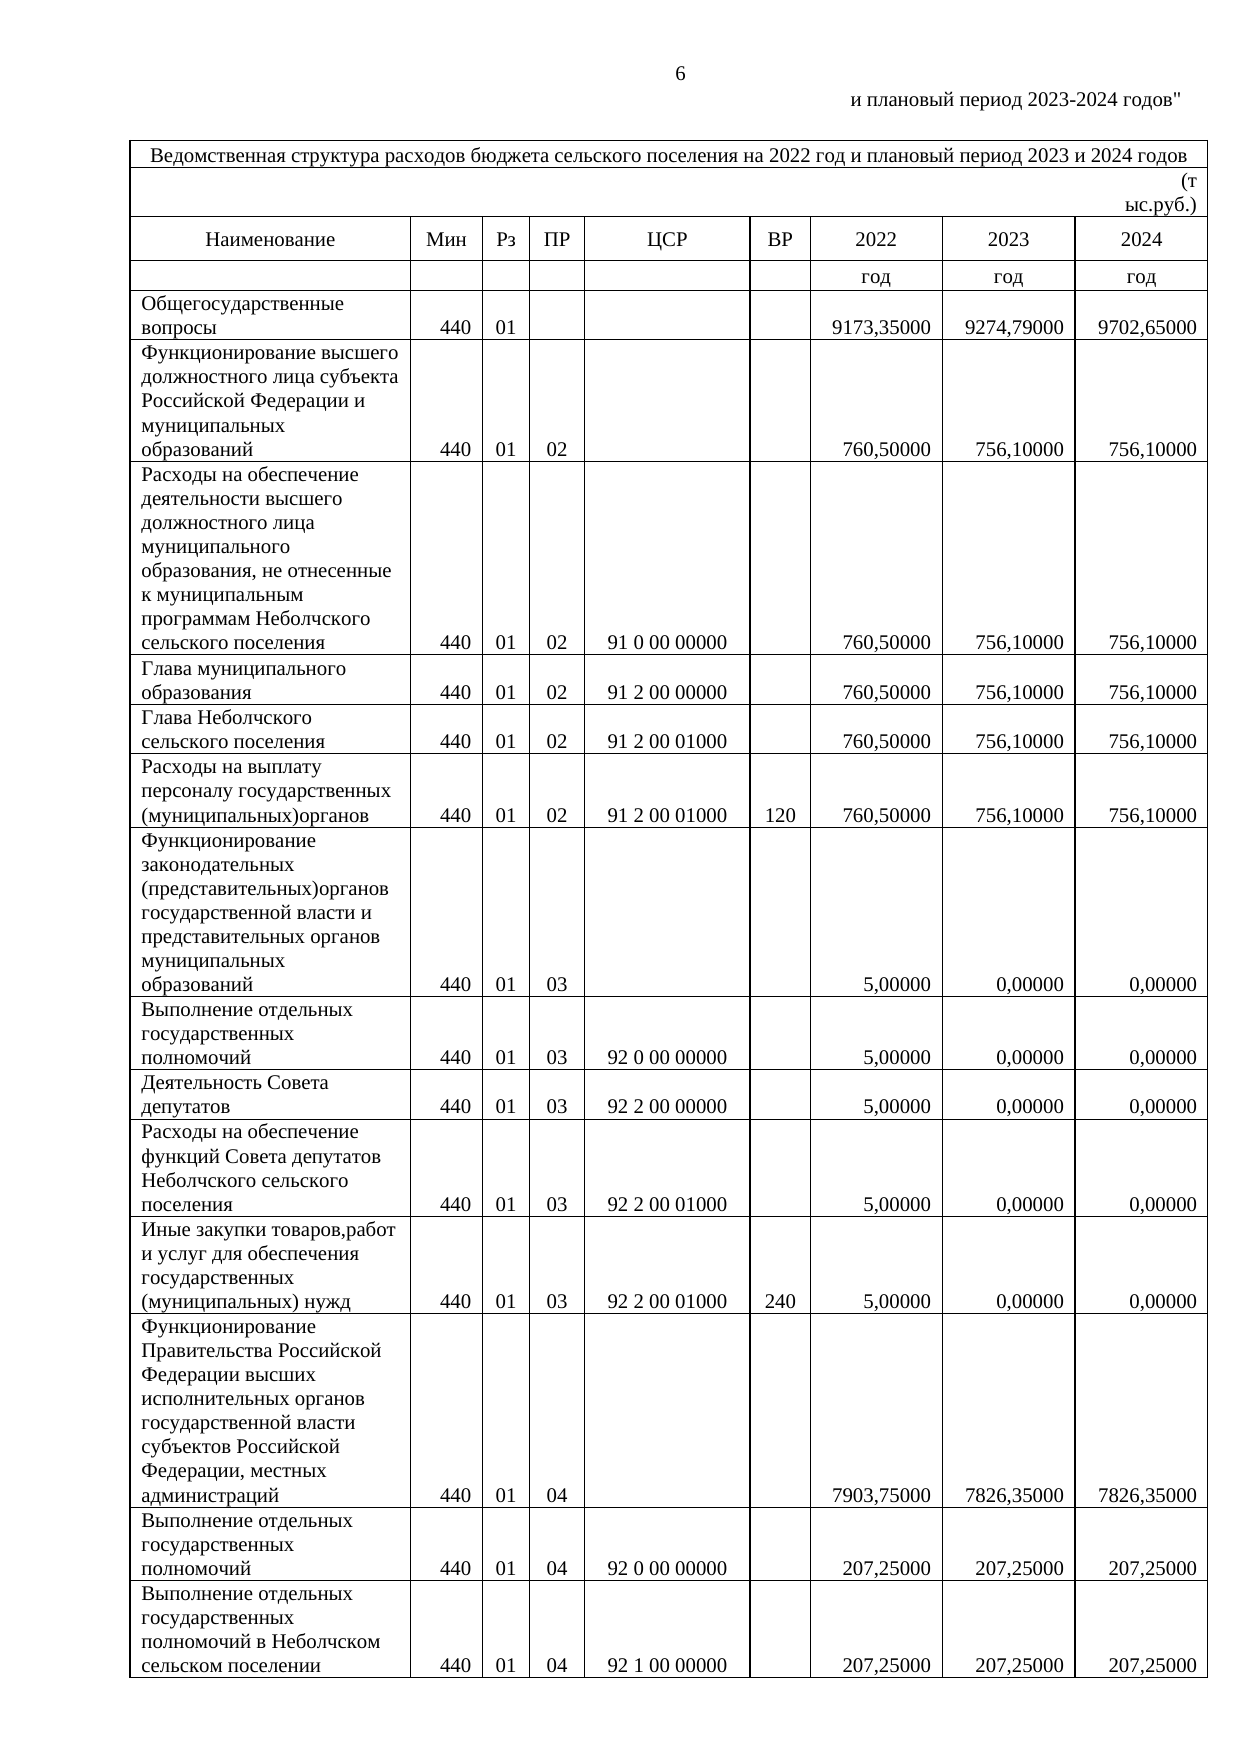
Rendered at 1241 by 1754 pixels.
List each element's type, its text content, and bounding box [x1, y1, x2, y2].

table_cell 756,10000 [1076, 705, 1207, 753]
table_cell 756,10000 [943, 462, 1074, 654]
table_cell [751, 828, 810, 996]
table_cell 756,10000 [943, 340, 1074, 461]
table_cell 756,10000 [1076, 754, 1207, 827]
table_cell Деятельность Совета депутатов [131, 1070, 410, 1118]
table_cell [585, 291, 749, 339]
table_cell 760,50000 [811, 655, 942, 704]
table_cell 02 [530, 340, 584, 461]
table_cell 9274,79000 [943, 291, 1074, 339]
table_cell Выполнение отдельных государственных полномочий [131, 1508, 410, 1580]
table_cell 04 [530, 1508, 584, 1580]
table_cell 2024 [1076, 217, 1207, 260]
table_cell 02 [530, 705, 584, 753]
table_cell 01 [483, 1508, 529, 1580]
table_cell год [811, 261, 942, 290]
table_cell 01 [483, 1120, 529, 1216]
table_cell 2023 [943, 217, 1074, 260]
table_cell 440 [411, 828, 482, 996]
table_cell ВР [751, 217, 810, 260]
table_cell 760,50000 [811, 462, 942, 654]
table_cell Наименование [131, 217, 410, 260]
table_cell 03 [530, 1217, 584, 1313]
table_cell 440 [411, 1070, 482, 1118]
table_cell 01 [483, 1070, 529, 1118]
table_cell 5,00000 [811, 1120, 942, 1216]
table_cell 03 [530, 997, 584, 1069]
table_cell 756,10000 [943, 705, 1074, 753]
table_cell 756,10000 [943, 754, 1074, 827]
table_cell 120 [751, 754, 810, 827]
table_cell 5,00000 [811, 828, 942, 996]
table_cell 0,00000 [943, 1120, 1074, 1216]
table_cell 92 2 00 01000 [585, 1217, 749, 1313]
table_cell 9173,35000 [811, 291, 942, 339]
table_cell год [1076, 261, 1207, 290]
table_cell 0,00000 [943, 1070, 1074, 1118]
table_cell Функционирование законодательных (представительных)органов государственной власти и представительных органов муниципальных образований [131, 828, 410, 996]
table_cell Выполнение отдельных государственных полномочий в Неболчском сельском поселении [131, 1581, 410, 1677]
table_cell 0,00000 [1076, 997, 1207, 1069]
table_cell [751, 1314, 810, 1507]
table_cell Глава Неболчского сельского поселения [131, 705, 410, 753]
table_cell 207,25000 [811, 1581, 942, 1677]
table_cell 0,00000 [1076, 1120, 1207, 1216]
table_cell 760,50000 [811, 340, 942, 461]
table_cell 04 [530, 1314, 584, 1507]
table_cell 92 1 00 00000 [585, 1581, 749, 1677]
table_cell Расходы на выплату персоналу государственных (муниципальных)органов [131, 754, 410, 827]
table_cell 03 [530, 828, 584, 996]
table_cell [530, 261, 584, 290]
table_cell 240 [751, 1217, 810, 1313]
table_cell [530, 291, 584, 339]
table_cell [751, 1581, 810, 1677]
table_cell 440 [411, 291, 482, 339]
table_cell 207,25000 [1076, 1581, 1207, 1677]
table_cell [751, 462, 810, 654]
table_cell год [943, 261, 1074, 290]
table_cell [751, 997, 810, 1069]
table_cell [751, 705, 810, 753]
table_cell 5,00000 [811, 1070, 942, 1118]
table_cell [585, 340, 749, 461]
table_cell [751, 1508, 810, 1580]
table_cell 440 [411, 340, 482, 461]
table_cell 92 2 00 00000 [585, 1070, 749, 1118]
table_cell 756,10000 [1076, 340, 1207, 461]
table_cell 207,25000 [943, 1581, 1074, 1677]
table_cell 0,00000 [943, 997, 1074, 1069]
table_cell 01 [483, 1314, 529, 1507]
table_cell 01 [483, 462, 529, 654]
table_cell 756,10000 [1076, 462, 1207, 654]
table_cell [585, 261, 749, 290]
table_cell 5,00000 [811, 1217, 942, 1313]
table_cell ЦСР [585, 217, 749, 260]
table_cell 02 [530, 754, 584, 827]
table_cell 03 [530, 1070, 584, 1118]
table_cell 760,50000 [811, 705, 942, 753]
table_header Ведомственная структура расходов бюджета сельского поселения на 2022 год и плановый период 2023 и 2024 годов [131, 141, 1207, 167]
table_cell ПР [530, 217, 584, 260]
table_cell 92 0 00 00000 [585, 997, 749, 1069]
table_cell 01 [483, 754, 529, 827]
table_cell [411, 261, 482, 290]
table_cell Функционирование Правительства Российской Федерации высших исполнительных органов государственной власти субъектов Российской Федерации, местных администраций [131, 1314, 410, 1507]
table_cell 440 [411, 1581, 482, 1677]
table_cell 7826,35000 [943, 1314, 1074, 1507]
table_cell 2022 [811, 217, 942, 260]
table_cell [751, 1070, 810, 1118]
table_cell Функционирование высшего должностного лица субъекта Российской Федерации и муниципальных образований [131, 340, 410, 461]
table_cell 91 0 00 00000 [585, 462, 749, 654]
table_cell [751, 340, 810, 461]
table_cell 01 [483, 1581, 529, 1677]
table_cell 91 2 00 00000 [585, 655, 749, 704]
table_cell 01 [483, 997, 529, 1069]
table_cell 207,25000 [811, 1508, 942, 1580]
table_cell [585, 828, 749, 996]
table_cell 760,50000 [811, 754, 942, 827]
table_cell 7826,35000 [1076, 1314, 1207, 1507]
table_cell Мин [411, 217, 482, 260]
table_cell 440 [411, 705, 482, 753]
table_cell 0,00000 [1076, 1070, 1207, 1118]
table_cell 0,00000 [943, 1217, 1074, 1313]
table_cell 756,10000 [1076, 655, 1207, 704]
table_cell 92 2 00 01000 [585, 1120, 749, 1216]
table_cell 0,00000 [943, 828, 1074, 996]
table_cell 02 [530, 462, 584, 654]
table_cell Расходы на обеспечение функций Совета депутатов Неболчского сельского поселения [131, 1120, 410, 1216]
table_cell 01 [483, 340, 529, 461]
table_cell 440 [411, 1314, 482, 1507]
table_cell [585, 1314, 749, 1507]
table_cell 440 [411, 655, 482, 704]
table_cell Общегосударственные вопросы [131, 291, 410, 339]
table_cell 04 [530, 1581, 584, 1677]
table_cell [751, 655, 810, 704]
table_cell [751, 291, 810, 339]
table_cell [131, 261, 410, 290]
table_cell Глава муниципального образования [131, 655, 410, 704]
table_cell 440 [411, 1217, 482, 1313]
table_cell [751, 1120, 810, 1216]
table_cell [751, 261, 810, 290]
table_cell [483, 261, 529, 290]
table_cell 0,00000 [1076, 1217, 1207, 1313]
table_cell 01 [483, 705, 529, 753]
text и плановый период 2023-2024 годов" [177, 87, 1181, 111]
table_cell (тыс.руб.) [131, 168, 1207, 216]
table_cell 01 [483, 655, 529, 704]
table_cell 756,10000 [943, 655, 1074, 704]
table_cell 440 [411, 1120, 482, 1216]
table_cell Выполнение отдельных государственных полномочий [131, 997, 410, 1069]
table_cell Рз [483, 217, 529, 260]
table_cell 01 [483, 1217, 529, 1313]
table_cell 0,00000 [1076, 828, 1207, 996]
table_cell Иные закупки товаров,работ и услуг для обеспечения государственных (муниципальных) нужд [131, 1217, 410, 1313]
table_cell 9702,65000 [1076, 291, 1207, 339]
table_cell 91 2 00 01000 [585, 705, 749, 753]
table_cell 92 0 00 00000 [585, 1508, 749, 1580]
table_cell 01 [483, 291, 529, 339]
table_cell 7903,75000 [811, 1314, 942, 1507]
table_cell 440 [411, 754, 482, 827]
table_cell 207,25000 [943, 1508, 1074, 1580]
table_cell 440 [411, 997, 482, 1069]
table_cell 440 [411, 462, 482, 654]
table_cell Расходы на обеспечение деятельности высшего должностного лица муниципального образования, не отнесенные к муниципальным программам Неболчского сельского поселения [131, 462, 410, 654]
table_cell 440 [411, 1508, 482, 1580]
table_cell 5,00000 [811, 997, 942, 1069]
table_cell 91 2 00 01000 [585, 754, 749, 827]
table_cell 02 [530, 655, 584, 704]
table_cell 01 [483, 828, 529, 996]
table_cell 207,25000 [1076, 1508, 1207, 1580]
table_cell 03 [530, 1120, 584, 1216]
